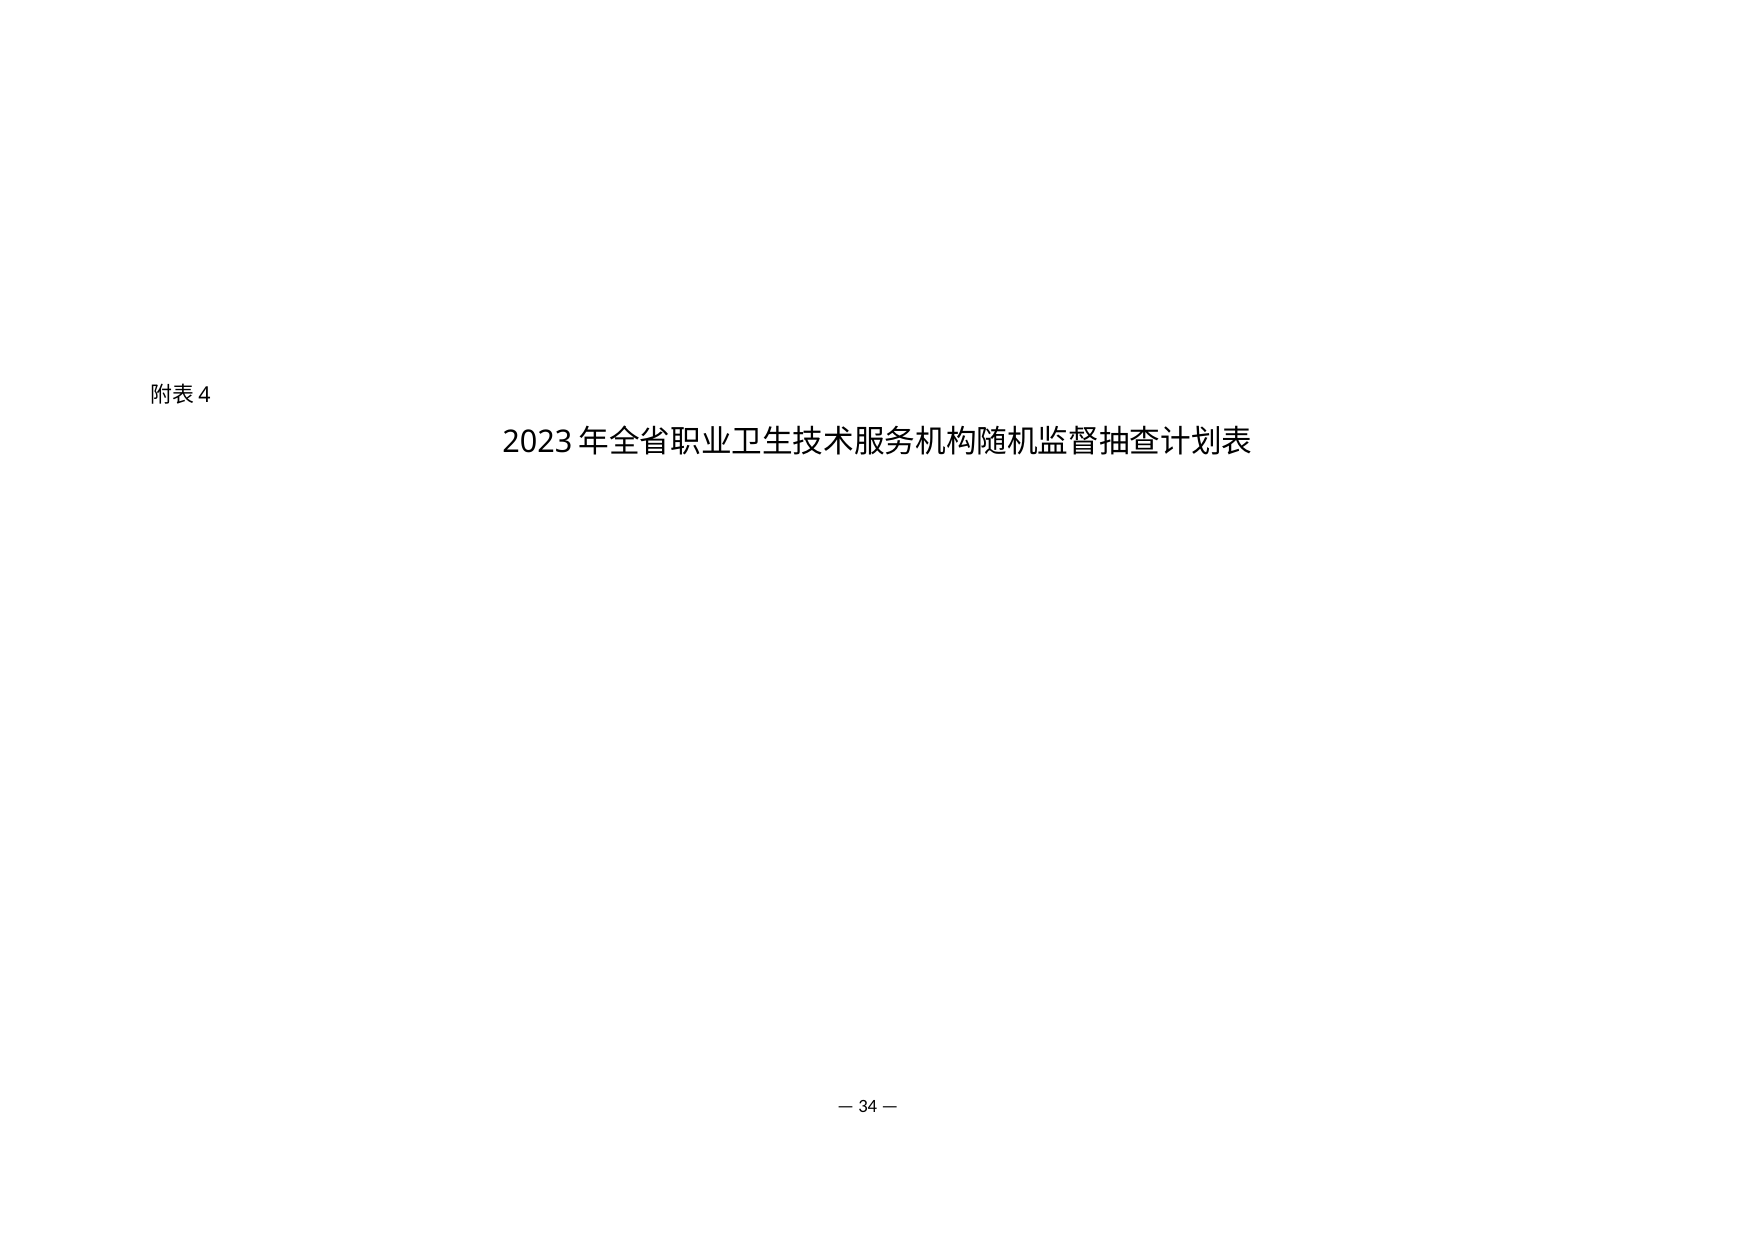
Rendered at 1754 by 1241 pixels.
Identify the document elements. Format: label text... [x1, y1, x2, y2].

text 附表4 [150, 370, 1604, 416]
text 2023年全省职业卫生技术服务机构随机监督抽查计划表 [150, 416, 1604, 461]
